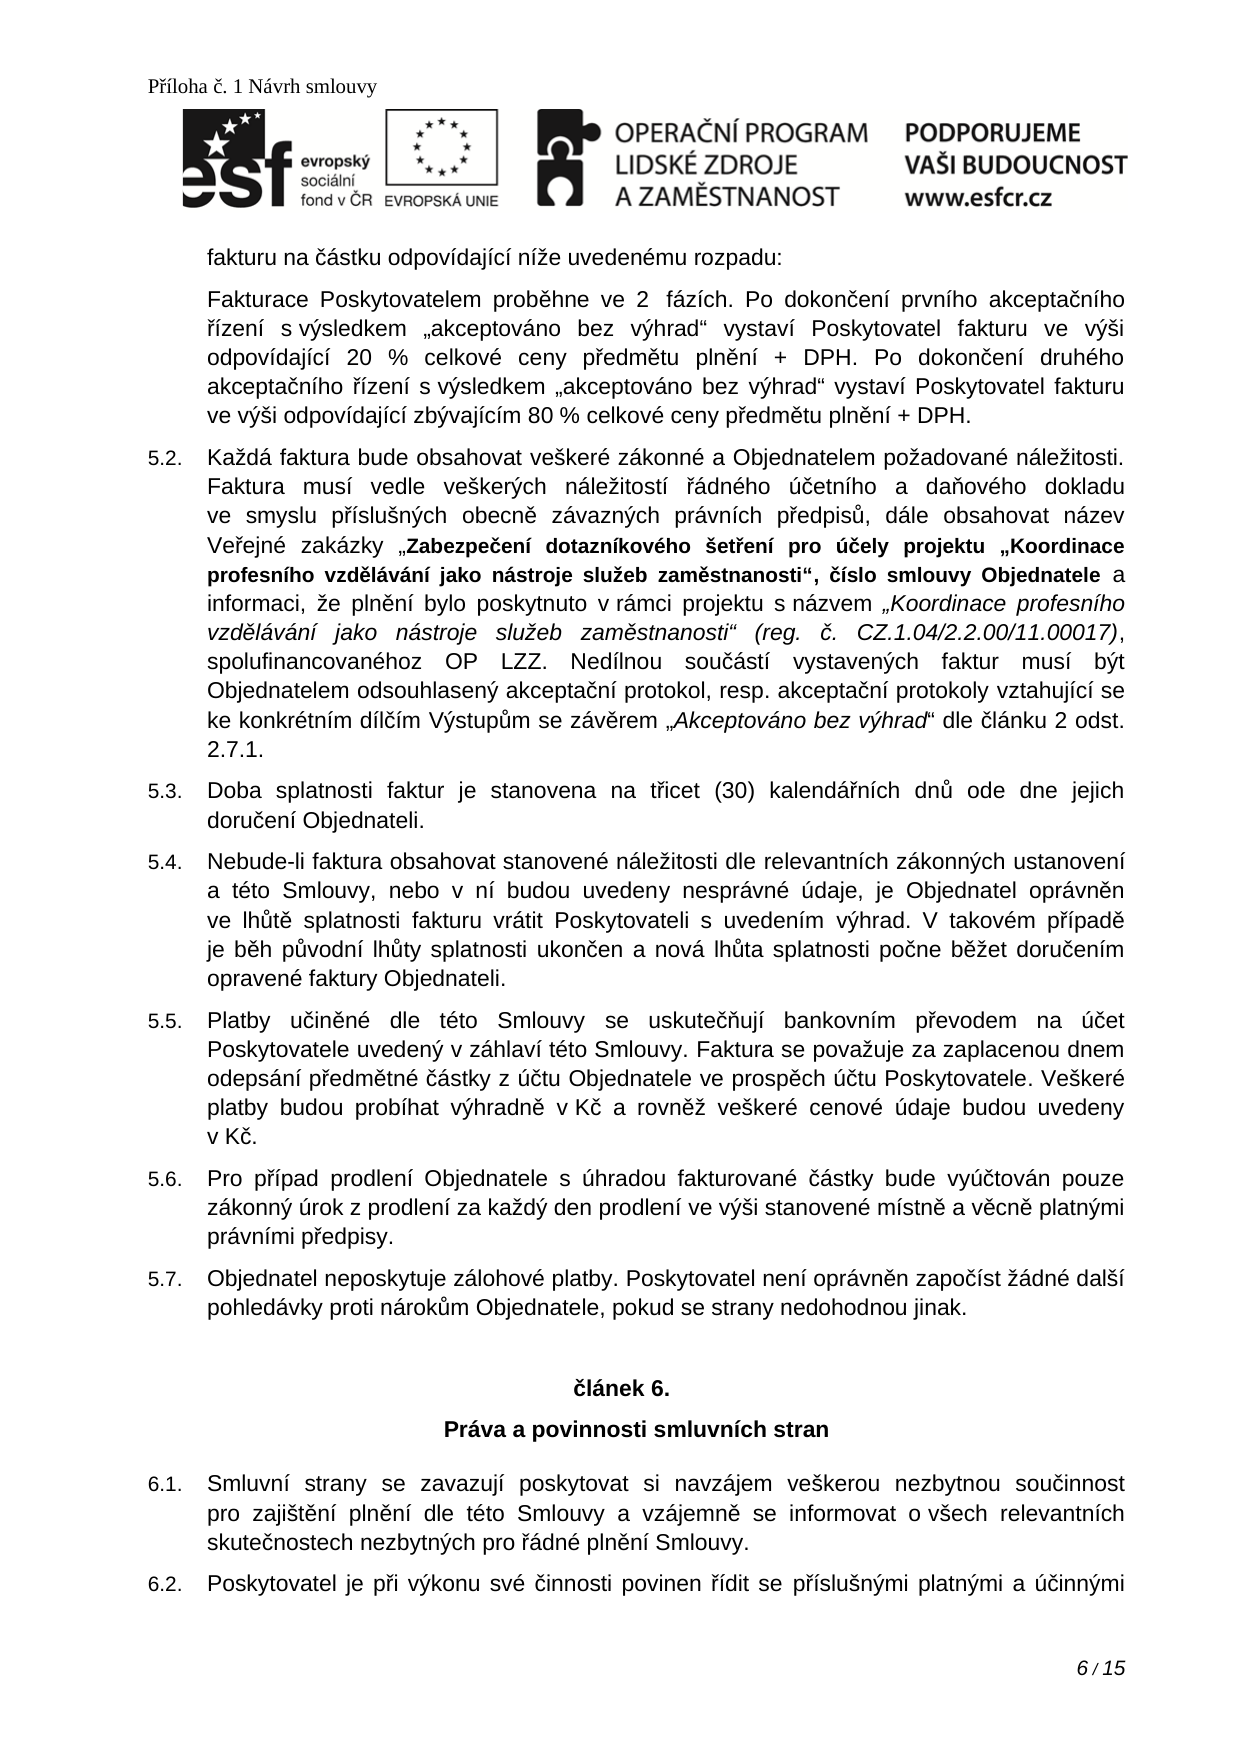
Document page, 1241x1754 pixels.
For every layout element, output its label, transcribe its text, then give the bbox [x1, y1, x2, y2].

text Práva a povinnosti smluvních stran [148, 1414, 1125, 1443]
list Pro případ prodlení Objednatele s úhradou fakturované částky bude vyúčtován pouze zákonný úrok z prodlení za každý den prodlení ve výši stanovené místně a věcně platnými právními předpisy. [148, 1163, 1125, 1251]
list Nebude-li faktura obsahovat stanovené náležitosti dle relevantních zákonných ustanovení a této Smlouvy, nebo v ní budou uvedeny nesprávné údaje, je Objednatel oprávněn ve lhůtě splatnosti fakturu vrátit Poskytovateli s uvedením výhrad. V takovém případě je běh původní lhůty splatnosti ukončen a nová lhůta splatnosti počne běžet doručením opravené faktury Objednateli. [148, 846, 1125, 992]
list Smluvní strany se zavazují poskytovat si navzájem veškerou nezbytnou součinnost pro zajištění plnění dle této Smlouvy a vzájemně se informovat o všech relevantních skutečnostech nezbytných pro řádné plnění Smlouvy. [148, 1468, 1125, 1556]
list Fakturace Poskytovatelem proběhne ve 2 fázích. Po dokončení prvního akceptačního řízení s výsledkem „akceptováno bez výhrad“ vystaví Poskytovatel fakturu ve výši odpovídající 20 % celkové ceny předmětu plnění + DPH. Po dokončení druhého akceptačního řízení s výsledkem „akceptováno bez výhrad“ vystaví Poskytovatel fakturu ve výši odpovídající zbývajícím 80 % celkové ceny předmětu plnění + DPH. [207, 284, 1125, 430]
list Každá faktura bude obsahovat veškeré zákonné a Objednatelem požadované náležitosti. Faktura musí vedle veškerých náležitostí řádného účetního a daňového dokladu ve smyslu příslušných obecně závazných právních předpisů, dále obsahovat název Veřejné zakázky „Zabezpečení dotazníkového šetření pro účely projektu „Koordinace profesního vzdělávání jako nástroje služeb zaměstnanosti“, číslo smlouvy Objednatele a informaci, že plnění bylo poskytnuto v rámci projektu s názvem „Koordinace profesního vzdělávání jako nástroje služeb zaměstnanosti“ (reg. č. CZ.1.04/2.2.00/11.00017), spolufinancovanéhoz OP LZZ. Nedílnou součástí vystavených faktur musí být Objednatelem odsouhlasený akceptační protokol, resp. akceptační protokoly vztahující se ke konkrétním dílčím Výstupům se závěrem „Akceptováno bez výhrad“ dle článku 2 odst. 2.7.1. [148, 442, 1125, 763]
list Platby učiněné dle této Smlouvy se uskutečňují bankovním převodem na účet Poskytovatele uvedený v záhlaví této Smlouvy. Faktura se považuje za zaplacenou dnem odepsání předmětné částky z účtu Objednatele ve prospěch účtu Poskytovatele. Veškeré platby budou probíhat výhradně v Kč a rovněž veškeré cenové údaje budou uvedeny v Kč. [148, 1005, 1125, 1151]
list Doba splatnosti faktur je stanovena na třicet (30) kalendářních dnů ode dne jejich doručení Objednateli. [148, 776, 1125, 834]
list Objednatel neposkytuje zálohové platby. Poskytovatel není oprávněn započíst žádné další pohledávky proti nárokům Objednatele, pokud se strany nedohodnou jinak. [148, 1263, 1125, 1321]
list Poskytovatel je při výkonu své činnosti povinen řídit se příslušnými platnými a účinnými právními předpisy ČR. [148, 1568, 1125, 1598]
picture [182, 109, 1128, 213]
